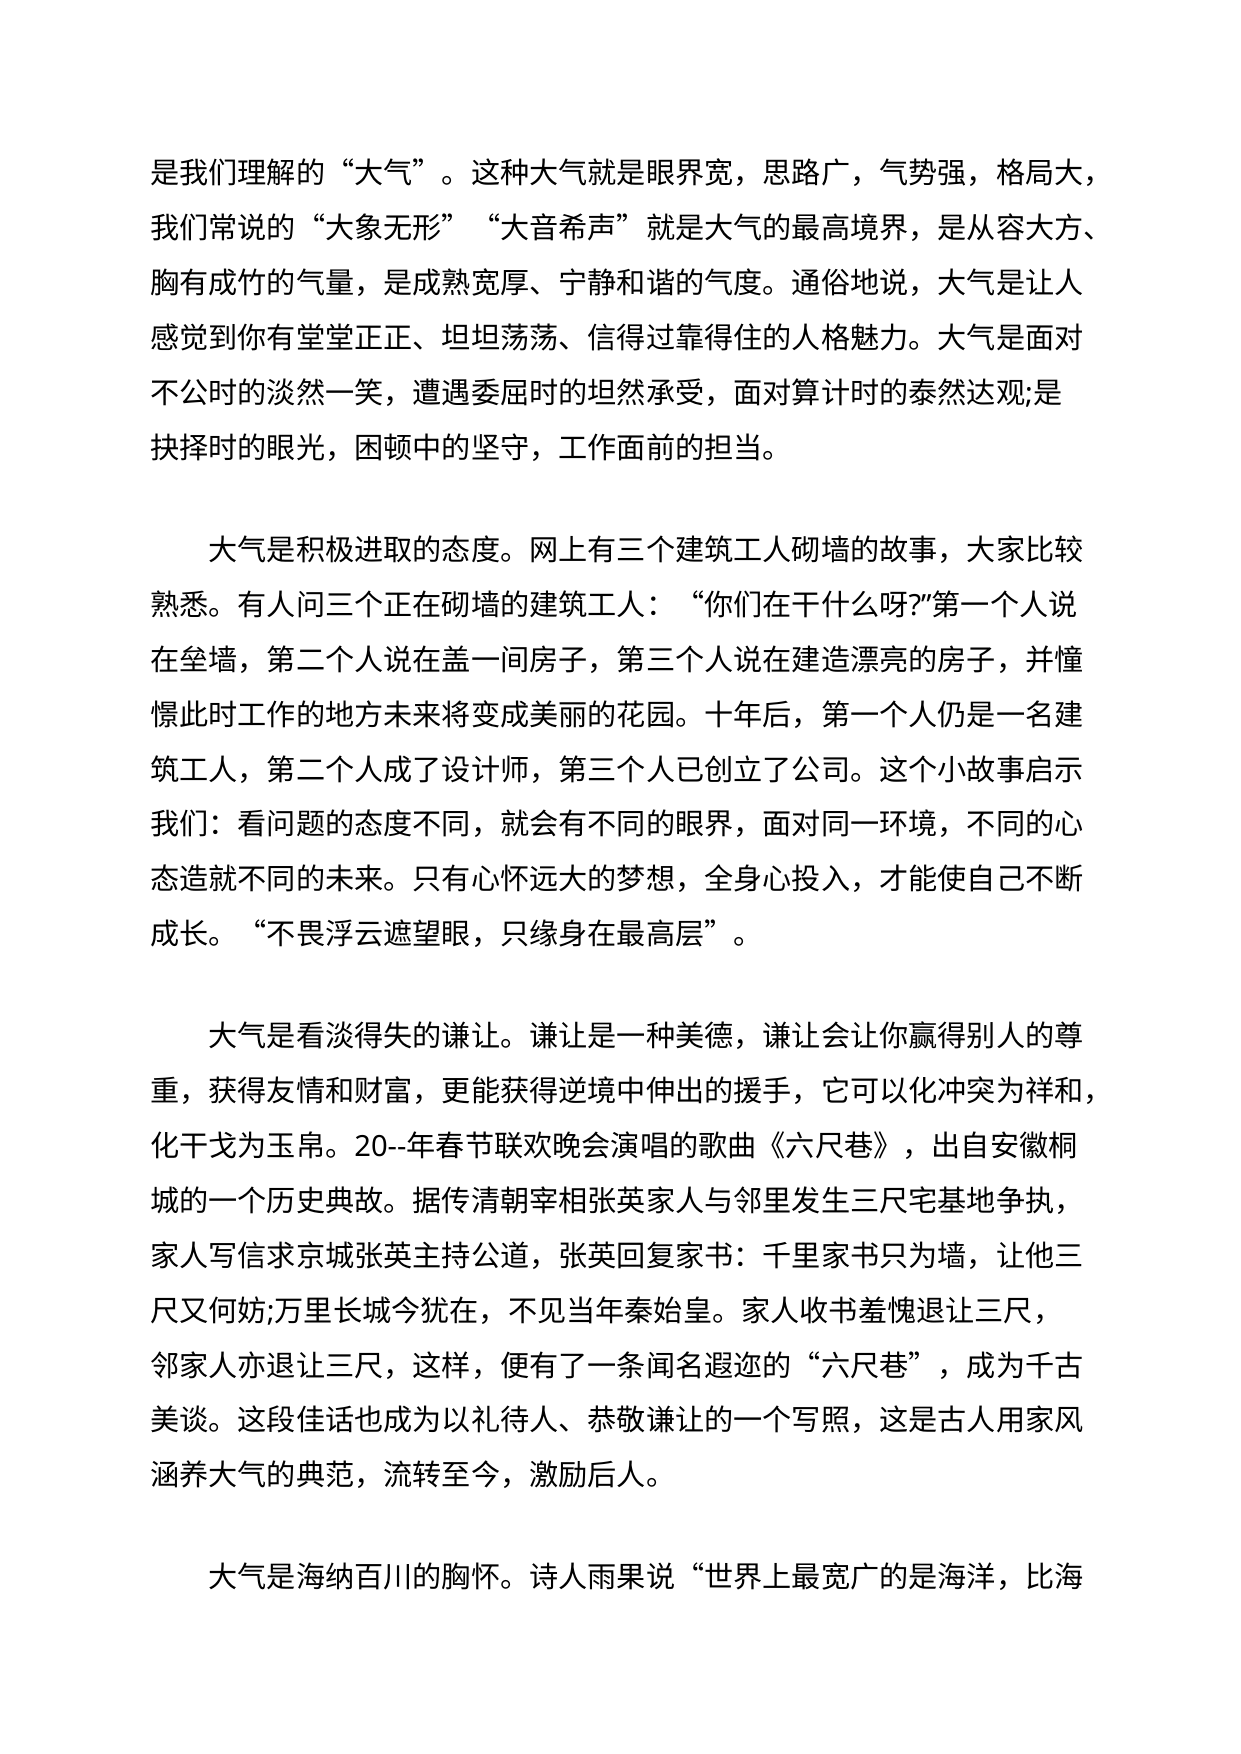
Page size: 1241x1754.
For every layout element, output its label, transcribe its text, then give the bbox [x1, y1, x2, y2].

text 大气是看淡得失的谦让。谦让是一种美德，谦让会让你赢得别人的尊重，获得友情和财富，更能获得逆境中伸出的援手，它可以化冲突为祥和，化干戈为玉帛。20--年春节联欢晚会演唱的歌曲《六尺巷》，出自安徽桐城的一个历史典故。据传清朝宰相张英家人与邻里发生三尺宅基地争执，家人写信求京城张英主持公道，张英回复家书：千里家书只为墙，让他三尺又何妨;万里长城今犹在，不见当年秦始皇。家人收书羞愧退让三尺，邻家人亦退让三尺，这样，便有了一条闻名遐迩的“六尺巷”，成为千古美谈。这段佳话也成为以礼待人、恭敬谦让的一个写照，这是古人用家风涵养大气的典范，流转至今，激励后人。 [150, 1012, 1090, 1494]
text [150, 1554, 1090, 1596]
text 大气是积极进取的态度。网上有三个建筑工人砌墙的故事，大家比较熟悉。有人问三个正在砌墙的建筑工人：“你们在干什么呀?”第一个人说在垒墙，第二个人说在盖一间房子，第三个人说在建造漂亮的房子，并憧憬此时工作的地方未来将变成美丽的花园。十年后，第一个人仍是一名建筑工人，第二个人成了设计师，第三个人已创立了公司。这个小故事启示我们：看问题的态度不同，就会有不同的眼界，面对同一环境，不同的心态造就不同的未来。只有心怀远大的梦想，全身心投入，才能使自己不断成长。“不畏浮云遮望眼，只缘身在最高层”。 [150, 526, 1090, 953]
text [150, 150, 1090, 467]
